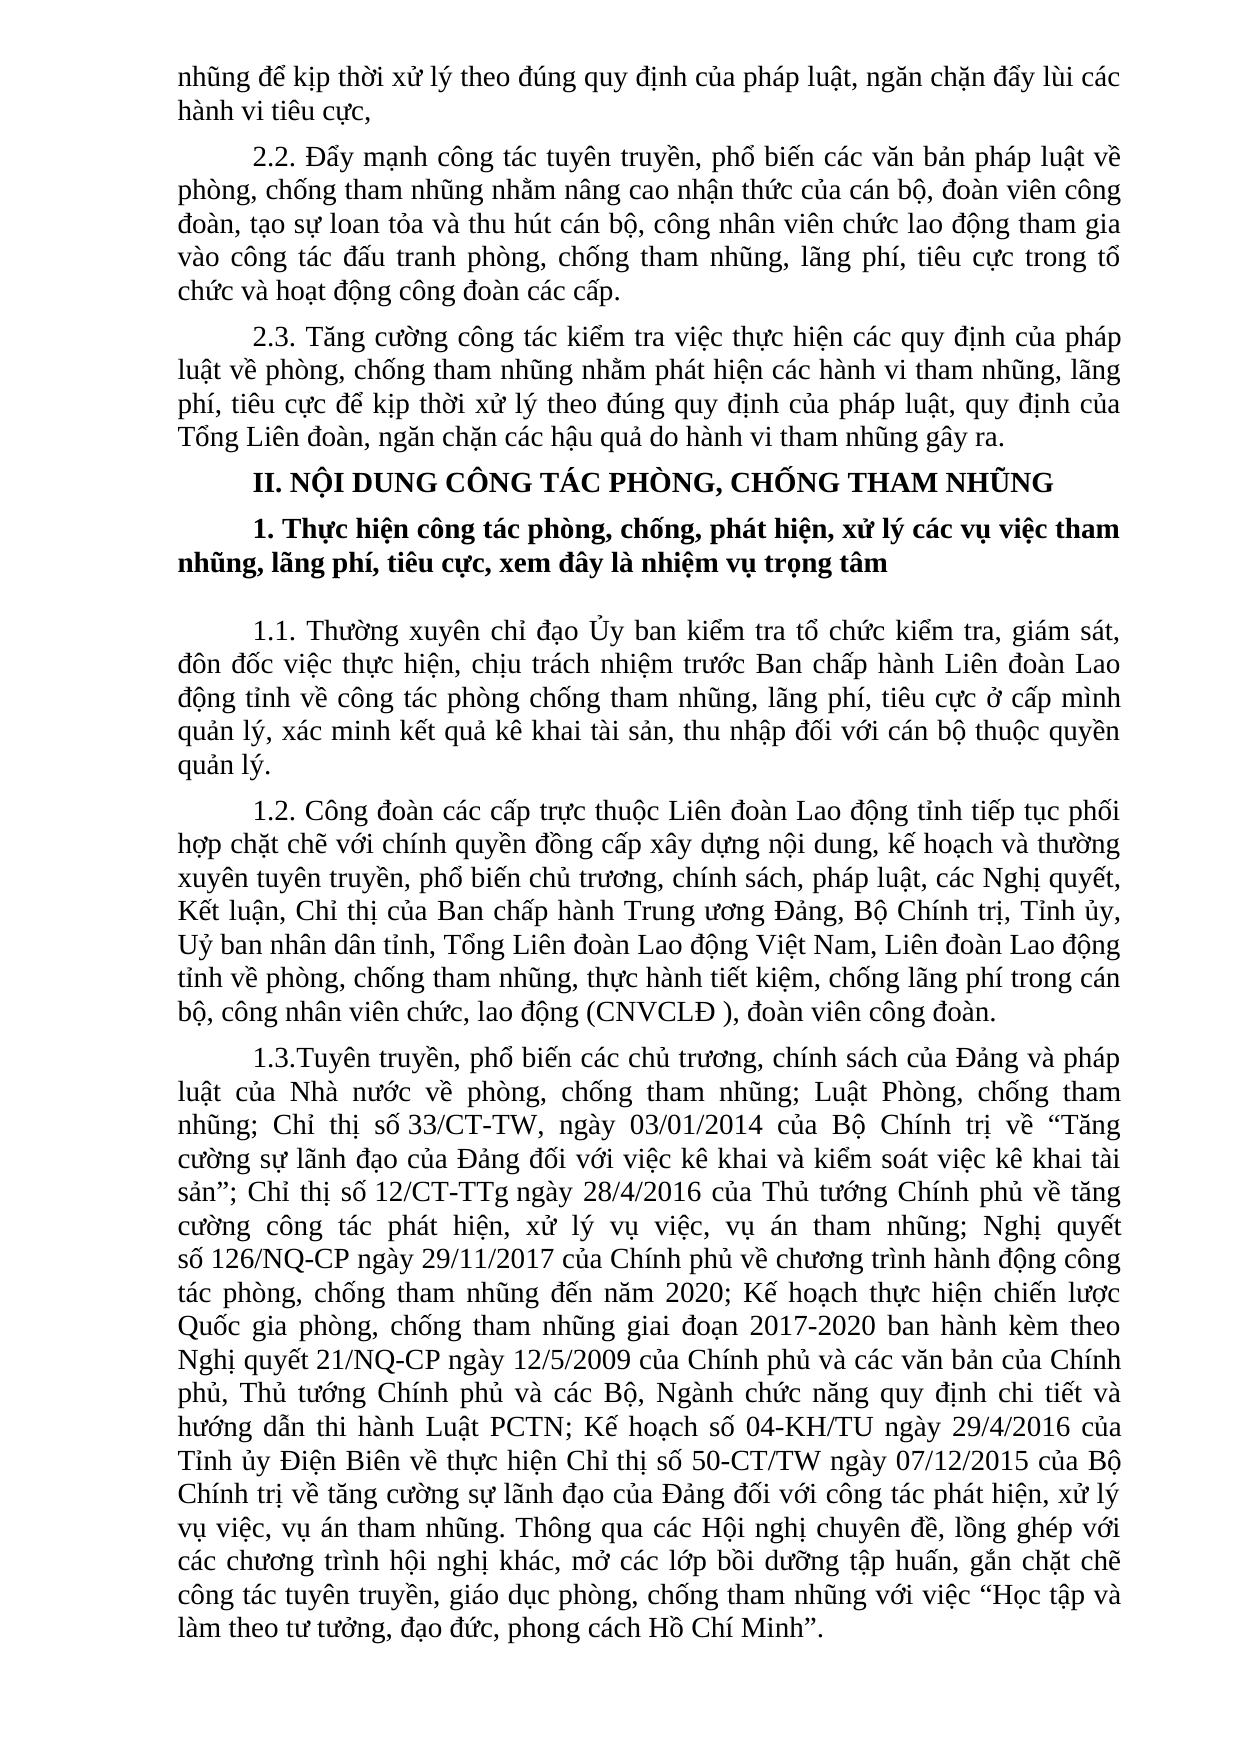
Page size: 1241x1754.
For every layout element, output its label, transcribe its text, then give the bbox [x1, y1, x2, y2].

text 1.2. Công đoàn các cấp trực thuộc Liên đoàn Lao động tỉnh tiếp tục phối hợp chặt chẽ với chính quyền đồng cấp xây dựng nội dung, kế hoạch và thường xuyên tuyên truyền, phổ biến chủ trương, chính sách, pháp luật, các Nghị quyết, Kết luận, Chỉ thị của Ban chấp hành Trung ương Đảng, Bộ Chính trị, Tỉnh ủy, Uỷ ban nhân dân tỉnh, Tổng Liên đoàn Lao động Việt Nam, Liên đoàn Lao động tỉnh về phòng, chống tham nhũng, thực hành tiết kiệm, chống lãng phí trong cán bộ, công nhân viên chức, lao động (CNVCLĐ ), đoàn viên công đoàn. [177, 793, 1122, 1028]
text II. NỘI DUNG CÔNG TÁC PHÒNG, CHỐNG THAM NHŨNG [177, 466, 1122, 499]
text 1. Thực hiện công tác phòng, chống, phát hiện, xử lý các vụ việc tham nhũng, lãng phí, tiêu cực, xem đây là nhiệm vụ trọng tâm [177, 512, 1122, 579]
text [177, 59, 1122, 126]
text 2.3. Tăng cường công tác kiểm tra việc thực hiện các quy định của pháp luật về phòng, chống tham nhũng nhằm phát hiện các hành vi tham nhũng, lãng phí, tiêu cực để kịp thời xử lý theo đúng quy định của pháp luật, quy định của Tổng Liên đoàn, ngăn chặn các hậu quả do hành vi tham nhũng gây ra. [177, 319, 1122, 453]
text 2.2. Đẩy mạnh công tác tuyên truyền, phổ biến các văn bản pháp luật về phòng, chống tham nhũng nhằm nâng cao nhận thức của cán bộ, đoàn viên công đoàn, tạo sự loan tỏa và thu hút cán bộ, công nhân viên chức lao động tham gia vào công tác đấu tranh phòng, chống tham nhũng, lãng phí, tiêu cực trong tổ chức và hoạt động công đoàn các cấp. [177, 139, 1122, 306]
text 1.1. Thường xuyên chỉ đạo Ủy ban kiểm tra tổ chức kiểm tra, giám sát, đôn đốc việc thực hiện, chịu trách nhiệm trước Ban chấp hành Liên đoàn Lao động tỉnh về công tác phòng chống tham nhũng, lãng phí, tiêu cực ở cấp mình quản lý, xác minh kết quả kê khai tài sản, thu nhập đối với cán bộ thuộc quyền quản lý. [177, 613, 1122, 780]
text 1.3.Tuyên truyền, phổ biến các chủ trương, chính sách của Đảng và pháp luật của Nhà nước về phòng, chống tham nhũng; Luật Phòng, chống tham nhũng; Chỉ thị số 33/CT-TW, ngày 03/01/2014 của Bộ Chính trị về “Tăng cường sự lãnh đạo của Đảng đối với việc kê khai và kiểm soát việc kê khai tài sản”; Chỉ thị số 12/CT-TTg ngày 28/4/2016 của Thủ tướng Chính phủ về tăng cường công tác phát hiện, xử lý vụ việc, vụ án tham nhũng; Nghị quyết số 126/NQ-CP ngày 29/11/2017 của Chính phủ về chương trình hành động công tác phòng, chống tham nhũng đến năm 2020; Kế hoạch thực hiện chiến lược Quốc gia phòng, chống tham nhũng giai đoạn 2017-2020 ban hành kèm theo Nghị quyết 21/NQ-CP ngày 12/5/2009 của Chính phủ và các văn bản của Chính phủ, Thủ tướng Chính phủ và các Bộ, Ngành chức năng quy định chi tiết và hướng dẫn thi hành Luật PCTN; Kế hoạch số 04-KH/TU ngày 29/4/2016 của Tỉnh ủy Điện Biên về thực hiện Chỉ thị số 50-CT/TW ngày 07/12/2015 của Bộ Chính trị về tăng cường sự lãnh đạo của Đảng đối với công tác phát hiện, xử lý vụ việc, vụ án tham nhũng. Thông qua các Hội nghị chuyên đề, lồng ghép với các chương trình hội nghị khác, mở các lớp bồi dưỡng tập huấn, gắn chặt chẽ công tác tuyên truyền, giáo dục phòng, chống tham nhũng với việc “Học tập và làm theo tư tưởng, đạo đức, phong cách Hồ Chí Minh”. [177, 1040, 1122, 1644]
